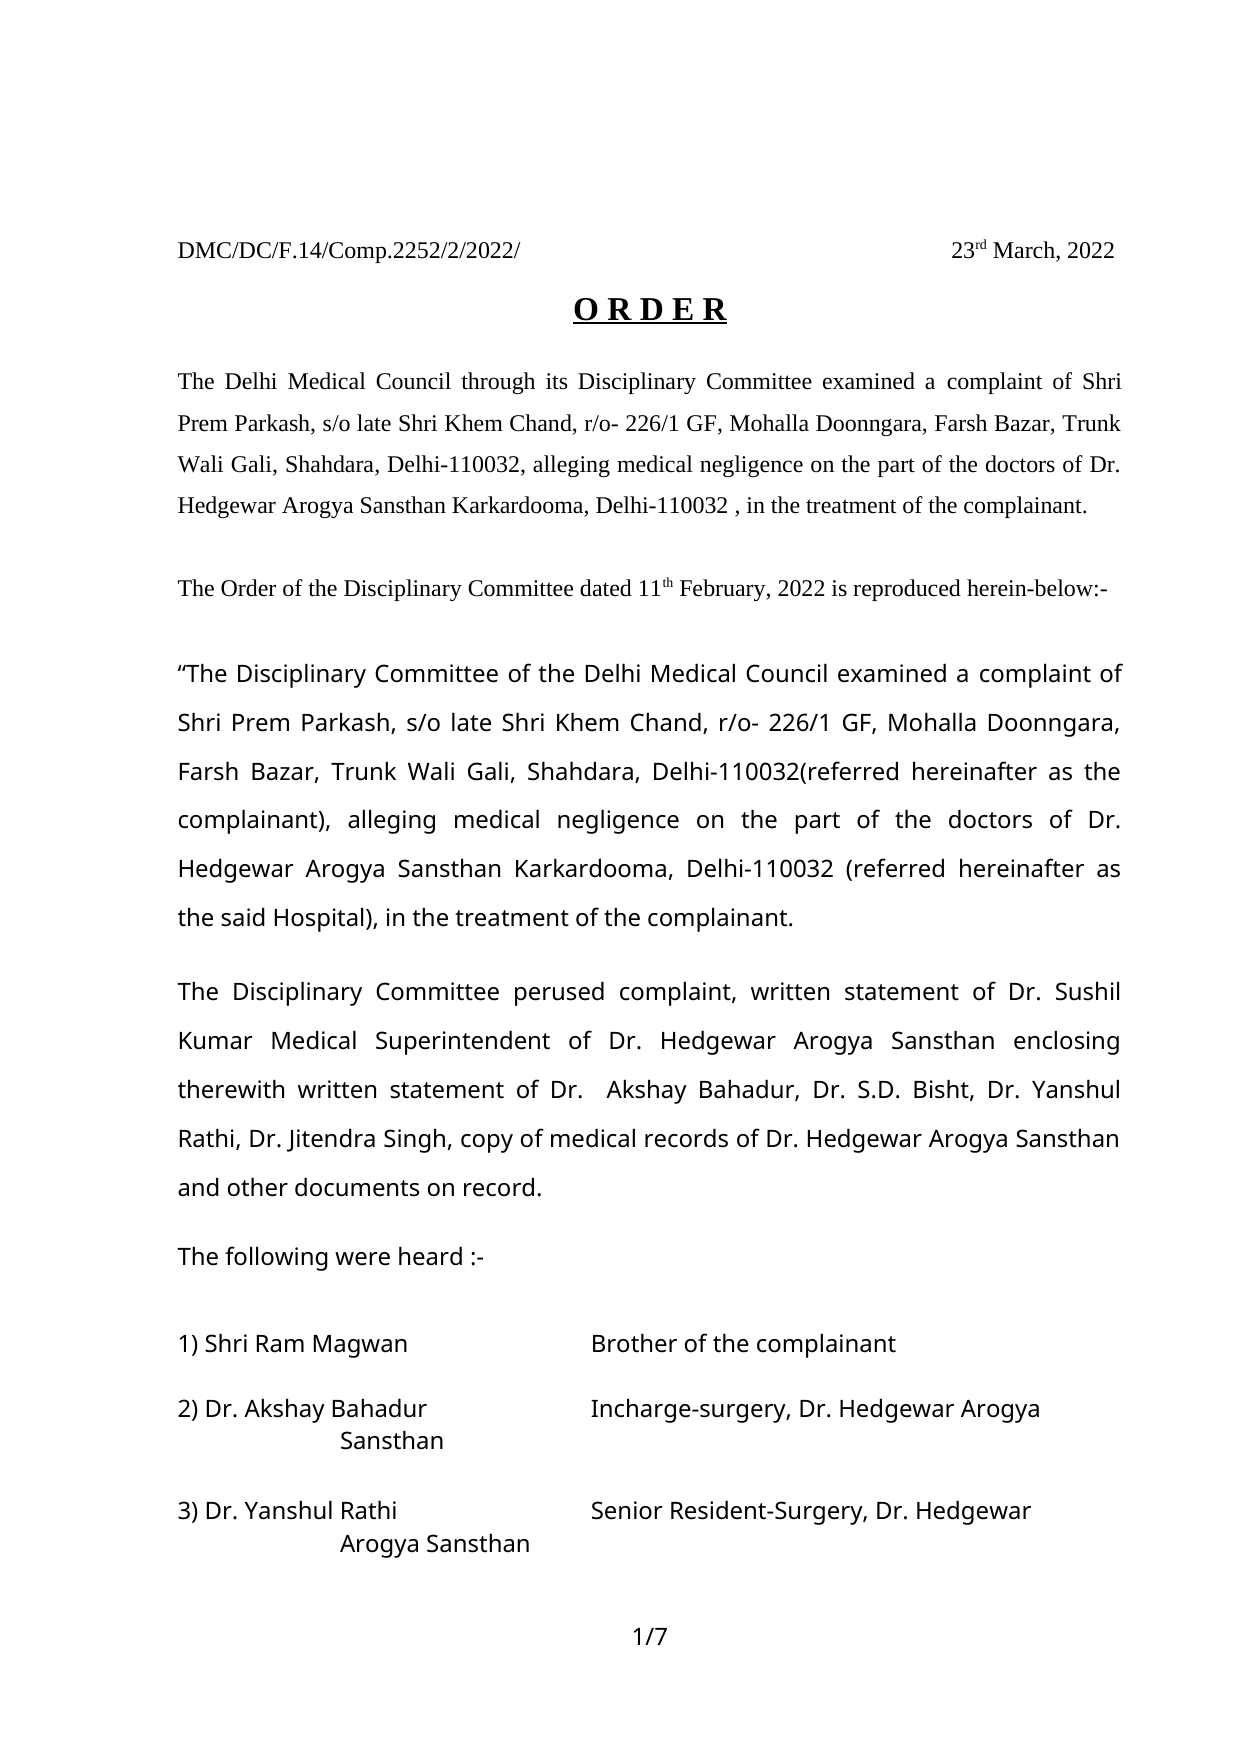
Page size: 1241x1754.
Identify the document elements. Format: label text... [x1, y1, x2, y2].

list The Order of the Disciplinary Committee dated 11th February, 2022 is reproduced herein-below:- [177, 574, 1122, 602]
list 1) Shri Ram Magwan Brother of the complainant [177, 1326, 1122, 1359]
text DMC/DC/F.14/Comp.2252/2/2022/ 23rd March, 2022 [177, 236, 1122, 264]
list 3) Dr. Yanshul Rathi Senior Resident-Surgery, Dr. Hedgewar Arogya Sansthan [177, 1494, 1122, 1559]
list “The Disciplinary Committee of the Delhi Medical Council examined a complaint of Shri Prem Parkash, s/o late Shri Khem Chand, r/o- 226/1 GF, Mohalla Doonngara, Farsh Bazar, Trunk Wali Gali, Shahdara, Delhi-110032(referred hereinafter as the complainant), alleging medical negligence on the part of the doctors of Dr. Hedgewar Arogya Sansthan Karkardooma, Delhi-110032 (referred hereinafter as the said Hospital), in the treatment of the complainant. [177, 657, 1122, 934]
list The Delhi Medical Council through its Disciplinary Committee examined a complaint of Shri Prem Parkash, s/o late Shri Khem Chand, r/o- 226/1 GF, Mohalla Doonngara, Farsh Bazar, Trunk Wali Gali, Shahdara, Delhi-110032, alleging medical negligence on the part of the doctors of Dr. Hedgewar Arogya Sansthan Karkardooma, Delhi-110032 , in the treatment of the complainant. [177, 367, 1122, 519]
list 2) Dr. Akshay Bahadur Incharge-surgery, Dr. Hedgewar Arogya Sansthan [177, 1392, 1122, 1457]
text The Disciplinary Committee perused complaint, written statement of Dr. Sushil Kumar Medical Superintendent of Dr. Hedgewar Arogya Sansthan enclosing therewith written statement of Dr. Akshay Bahadur, Dr. S.D. Bisht, Dr. Yanshul Rathi, Dr. Jitendra Singh, copy of medical records of Dr. Hedgewar Arogya Sansthan and other documents on record. [177, 975, 1122, 1203]
text O R D E R [177, 289, 1122, 327]
text The following were heard :- [177, 1240, 1122, 1273]
